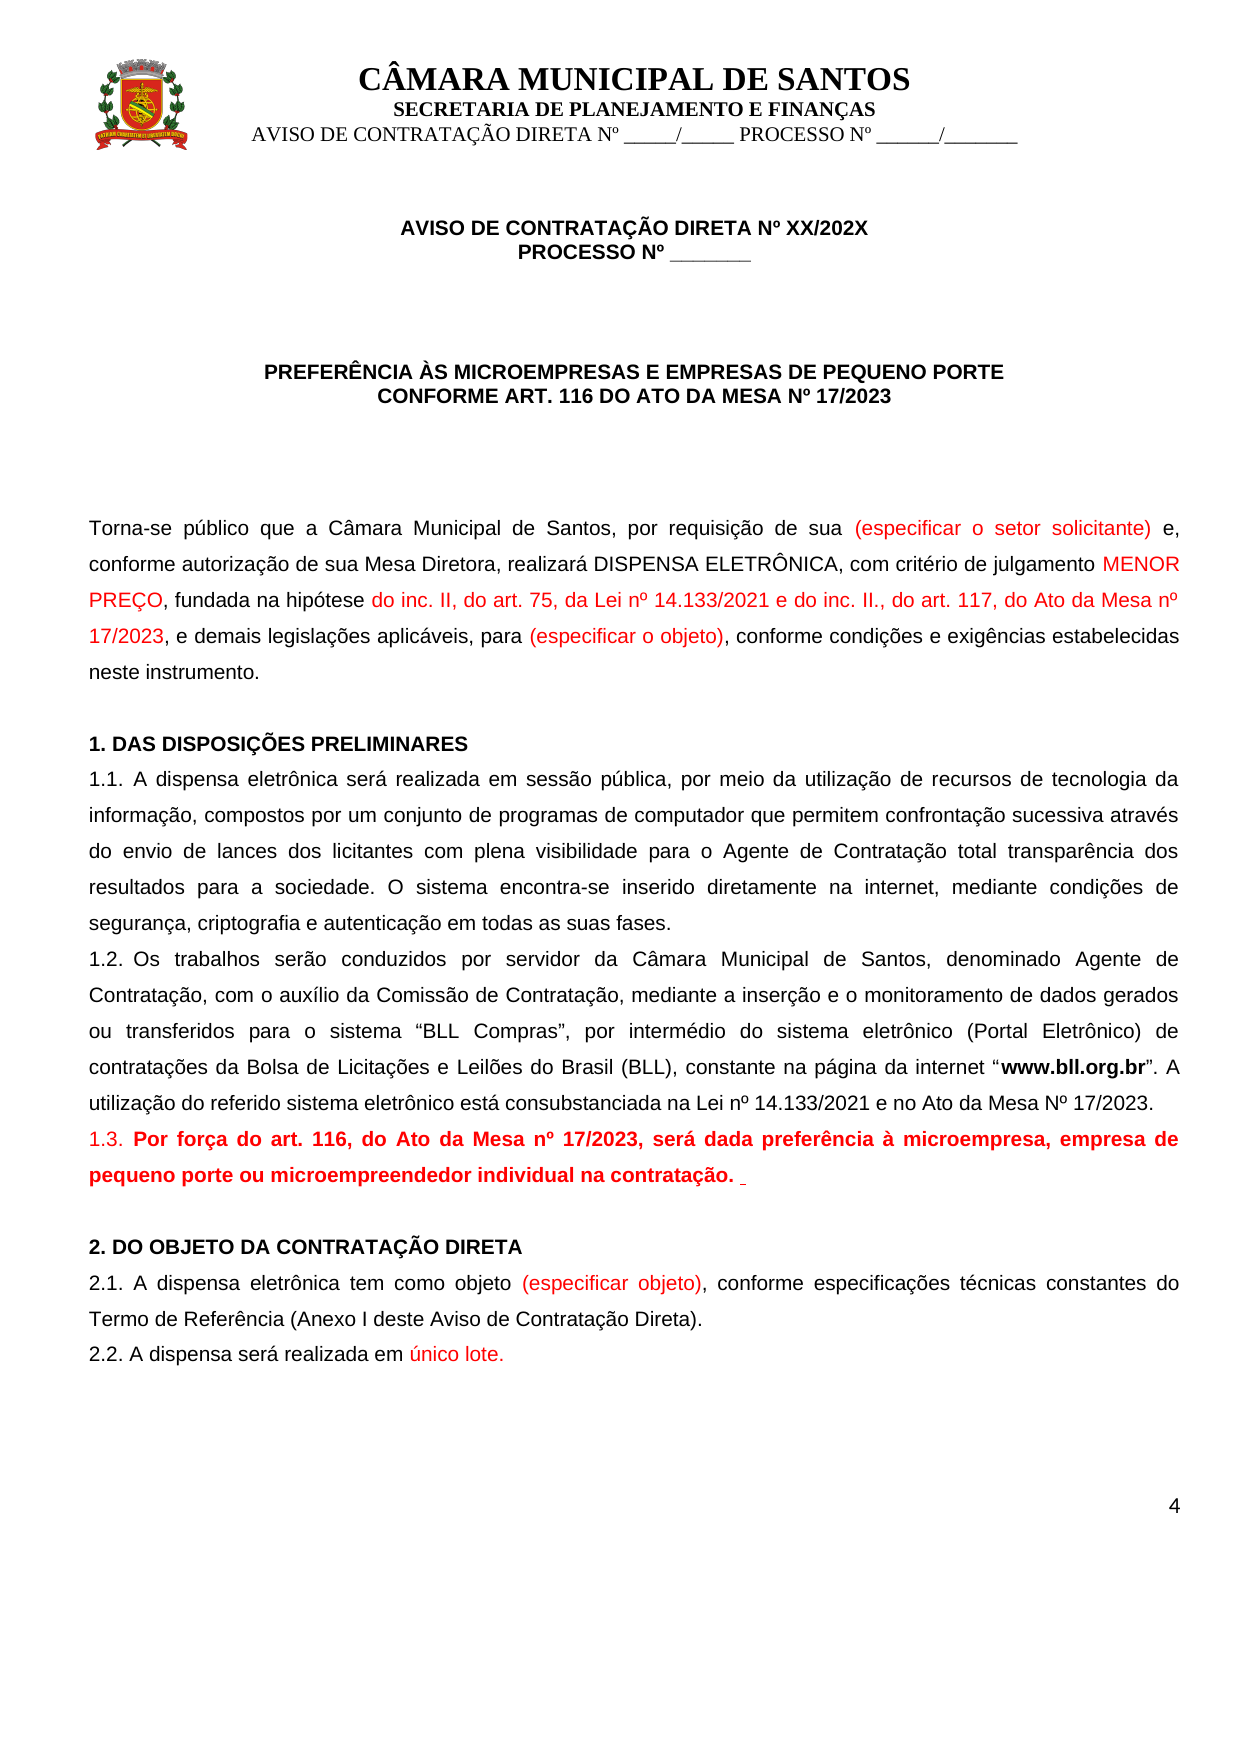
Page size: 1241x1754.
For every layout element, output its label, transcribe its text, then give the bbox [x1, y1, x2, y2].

text 2.2. A dispensa será realizada em único lote. [89, 1342, 1180, 1366]
picture [95, 59, 188, 150]
text CONFORME ART. 116 DO ATO DA MESA Nº 17/2023 [89, 384, 1180, 408]
list A dispensa eletrônica será realizada em sessão pública, por meio da utilização de recursos de tecnologia da informação, compostos por um conjunto de programas de computador que permitem confrontação sucessiva através do envio de lances dos licitantes com plena visibilidade para o Agente de Contratação total transparência dos resultados para a sociedade. O sistema encontra-se inserido diretamente na internet, mediante condições de segurança, criptografia e autenticação em todas as suas fases. [89, 767, 1180, 935]
text AVISO DE CONTRATAÇÃO DIRETA Nº XX/202X [89, 216, 1180, 240]
text 2.1. A dispensa eletrônica tem como objeto (especificar objeto), conforme especificações técnicas constantes do Termo de Referência (Anexo I deste Aviso de Contratação Direta). [89, 1270, 1180, 1330]
text Torna-se público que a Câmara Municipal de Santos, por requisição de sua (especificar o setor solicitante) e, conforme autorização de sua Mesa Diretora, realizará DISPENSA ELETRÔNICA, com critério de julgamento MENOR PREÇO, fundada na hipótese do inc. II, do art. 75, da Lei nº 14.133/2021 e do inc. II., do art. 117, do Ato da Mesa nº 17/2023, e demais legislações aplicáveis, para (especificar o objeto), conforme condições e exigências estabelecidas neste instrumento. [89, 516, 1180, 683]
text 2. DO OBJETO DA CONTRATAÇÃO DIRETA [89, 1234, 1180, 1258]
list Por força do art. 116, do Ato da Mesa nº 17/2023, será dada preferência à microempresa, empresa de pequeno porte ou microempreendedor individual na contratação. [89, 1127, 1180, 1187]
list Os trabalhos serão conduzidos por servidor da Câmara Municipal de Santos, denominado Agente de Contratação, com o auxílio da Comissão de Contratação, mediante a inserção e o monitoramento de dados gerados ou transferidos para o sistema “BLL Compras”, por intermédio do sistema eletrônico (Portal Eletrônico) de contratações da Bolsa de Licitações e Leilões do Brasil (BLL), constante na página da internet “www.bll.org.br”. A utilização do referido sistema eletrônico está consubstanciada na Lei nº 14.133/2021 e no Ato da Mesa Nº 17/2023. [89, 947, 1180, 1115]
text PROCESSO Nº _______ [89, 240, 1180, 264]
text 1. DAS DISPOSIÇÕES PRELIMINARES [89, 731, 1180, 755]
text PREFERÊNCIA ÀS MICROEMPRESAS E EMPRESAS DE PEQUENO PORTE [89, 360, 1180, 384]
